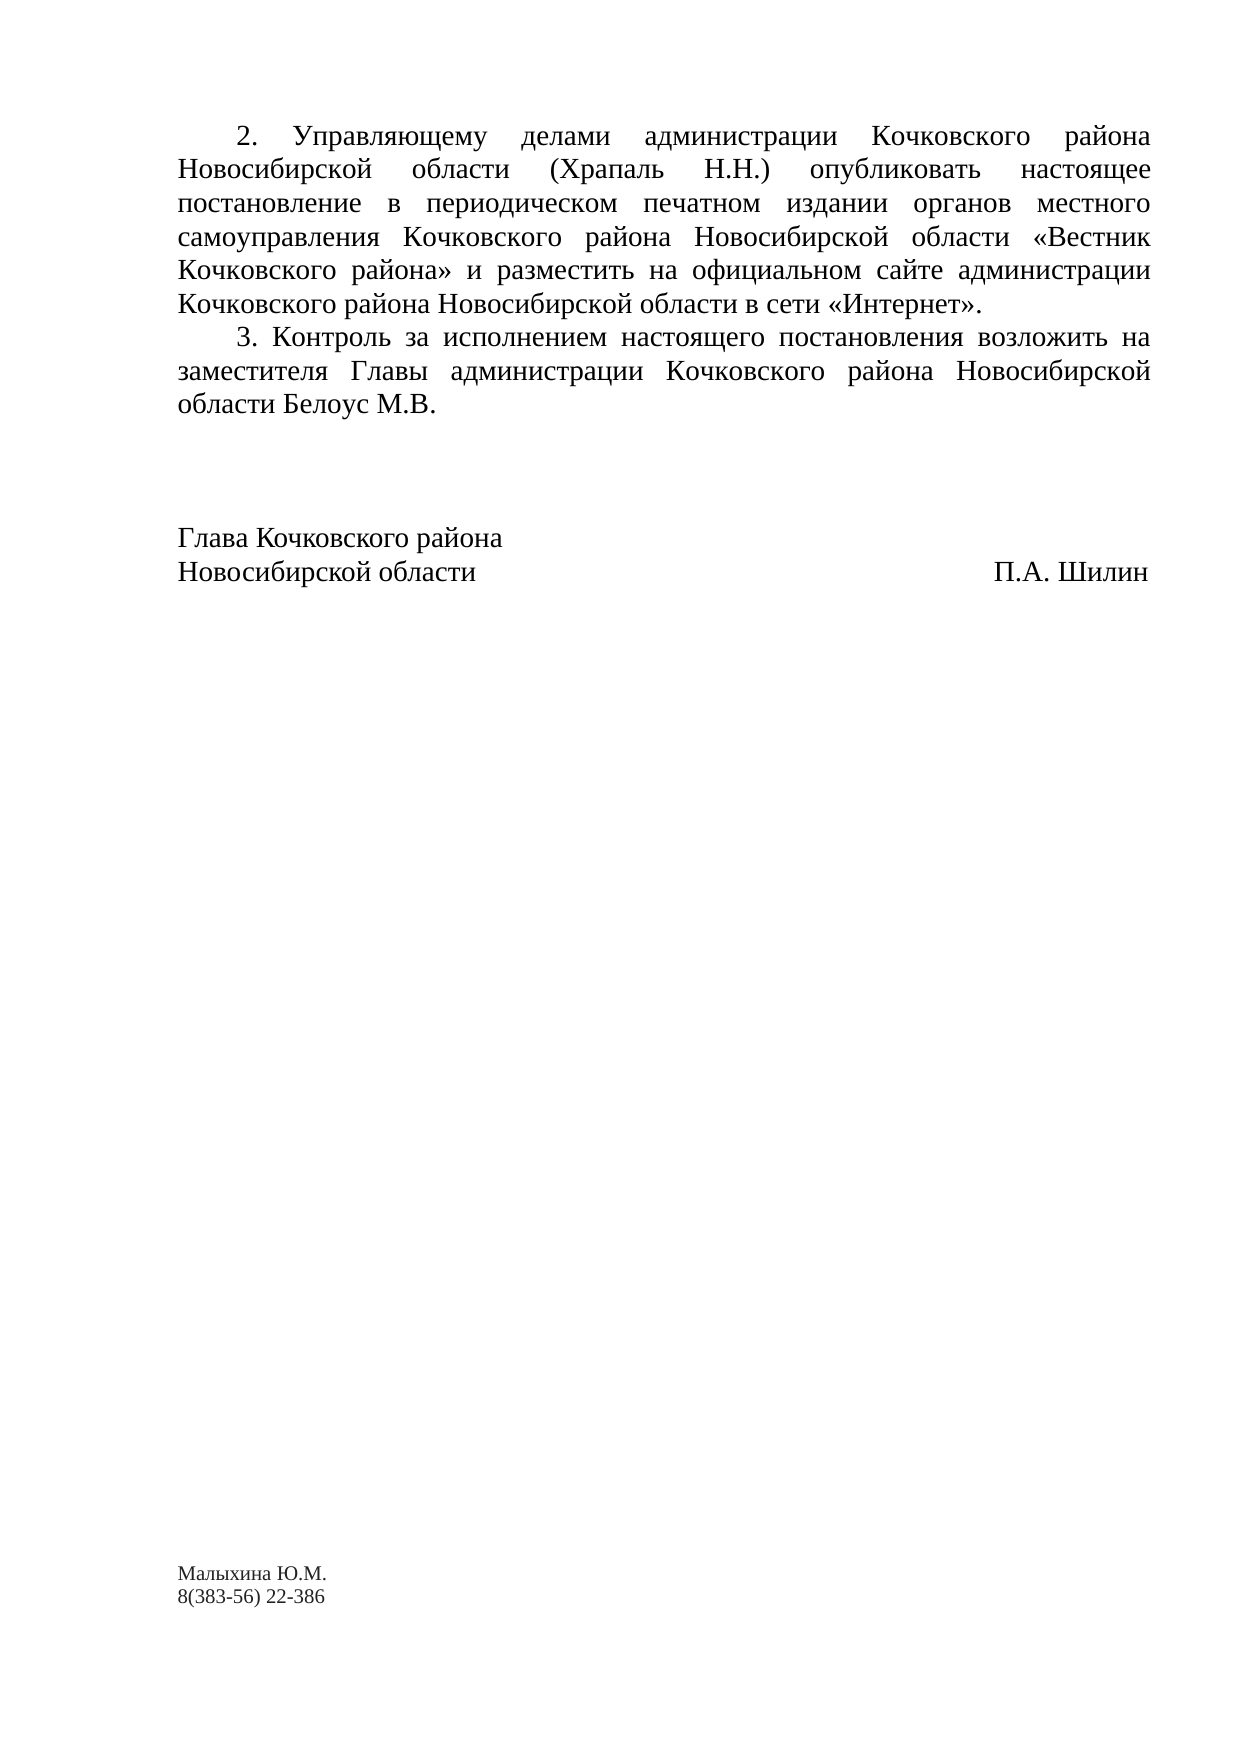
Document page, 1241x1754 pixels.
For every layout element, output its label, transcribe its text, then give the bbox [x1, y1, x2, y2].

text Глава Кочковского района [177, 521, 1152, 554]
text Малыхина Ю.М. [177, 1560, 1152, 1584]
text 3. Контроль за исполнением настоящего постановления возложить на заместителя Главы администрации Кочковского района Новосибирской области Белоус М.В. [177, 319, 1152, 420]
text Новосибирской области П.А. Шилин [177, 554, 1152, 588]
text 8(383-56) 22-386 [177, 1584, 1152, 1608]
text 2. Управляющему делами администрации Кочковского района Новосибирской области (Храпаль Н.Н.) опубликовать настоящее постановление в периодическом печатном издании органов местного самоуправления Кочковского района Новосибирской области «Вестник Кочковского района» и разместить на официальном сайте администрации Кочковского района Новосибирской области в сети «Интернет». [177, 118, 1152, 319]
